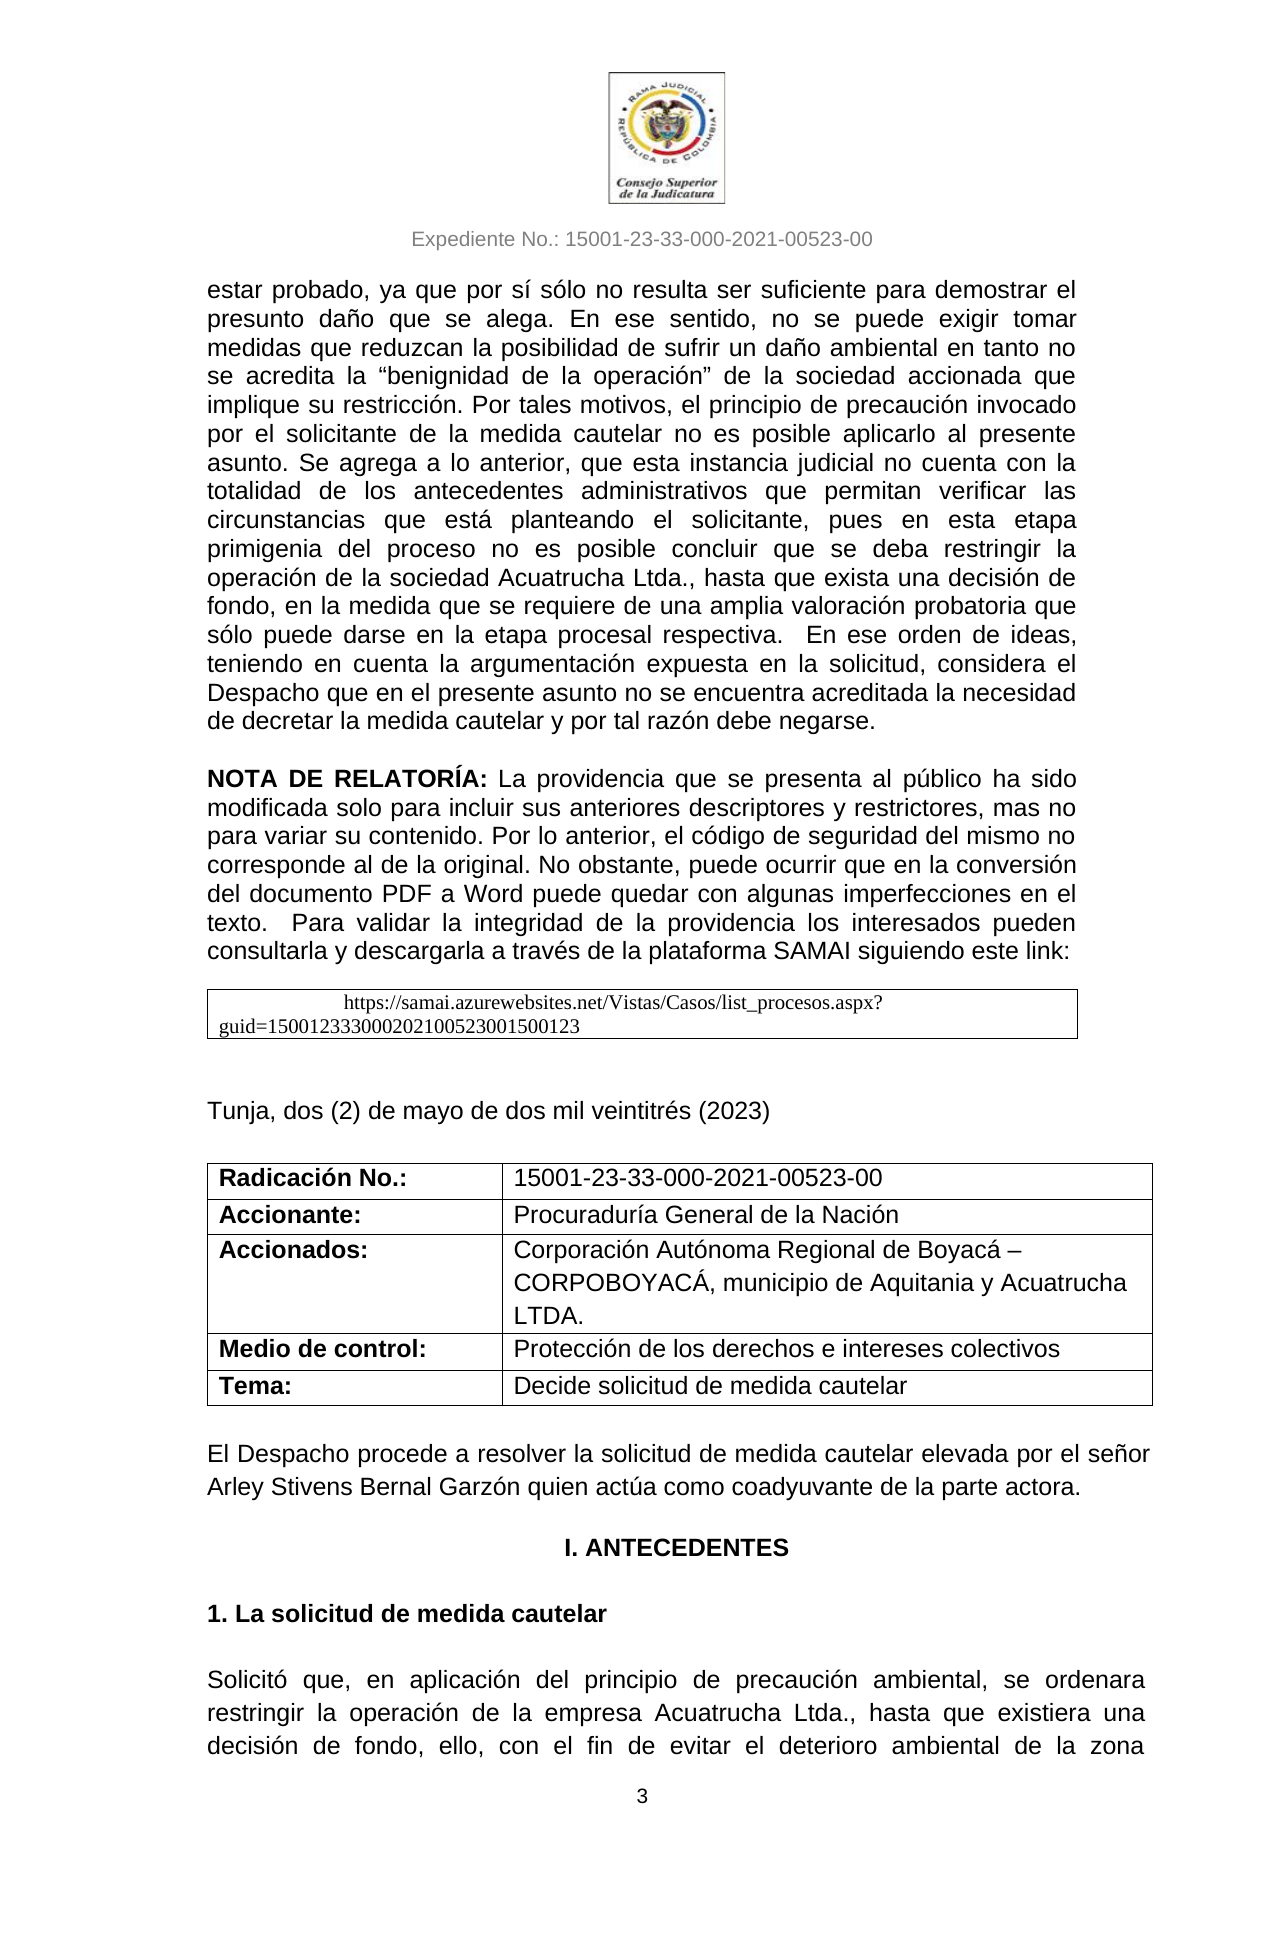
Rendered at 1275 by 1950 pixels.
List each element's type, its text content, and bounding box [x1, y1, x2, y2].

table_cell Medio de control: [208, 1334, 502, 1370]
table_header 15001-23-33-000-2021-00523-00 [503, 1164, 1152, 1199]
table_header https://samai.azurewebsites.net/Vistas/Casos/list_procesos.aspx?guid=150012333000202100523001500123 [208, 990, 1077, 1038]
text NOTA DE RELATORÍA: La providencia que se presenta al público ha sido modificada solo para incluir sus anteriores descriptores y restrictores, mas no para variar su contenido. Por lo anterior, el código de seguridad del mismo no corresponde al de la original. No obstante, puede ocurrir que en la conversión del documento PDF a Word puede quedar con algunas imperfecciones en el texto. Para validar la integridad de la providencia los interesados pueden consultarla y descargarla a través de la plataforma SAMAI siguiendo este link: [207, 764, 1078, 965]
table_cell Accionante: [208, 1200, 502, 1234]
list La solicitud de medida cautelar [207, 1599, 1146, 1627]
table_cell Procuraduría General de la Nación [503, 1200, 1152, 1234]
table_cell Tema: [208, 1371, 502, 1405]
picture [608, 72, 726, 204]
table_cell Decide solicitud de medida cautelar [503, 1371, 1152, 1405]
text El Despacho procede a resolver la solicitud de medida cautelar elevada por el señor Arley Stivens Bernal Garzón quien actúa como coadyuvante de la parte actora. [207, 1439, 1152, 1501]
table_cell Accionados: [208, 1235, 502, 1333]
text I. ANTECEDENTES [207, 1533, 1146, 1561]
table_cell Protección de los derechos e intereses colectivos [503, 1334, 1152, 1370]
table_cell Corporación Autónoma Regional de Boyacá – CORPOBOYACÁ, municipio de Aquitania y Acuatrucha LTDA. [503, 1235, 1152, 1333]
text Tunja, dos (2) de mayo de dos mil veintitrés (2023) [207, 1096, 1146, 1125]
table_header Radicación No.: [208, 1164, 502, 1199]
